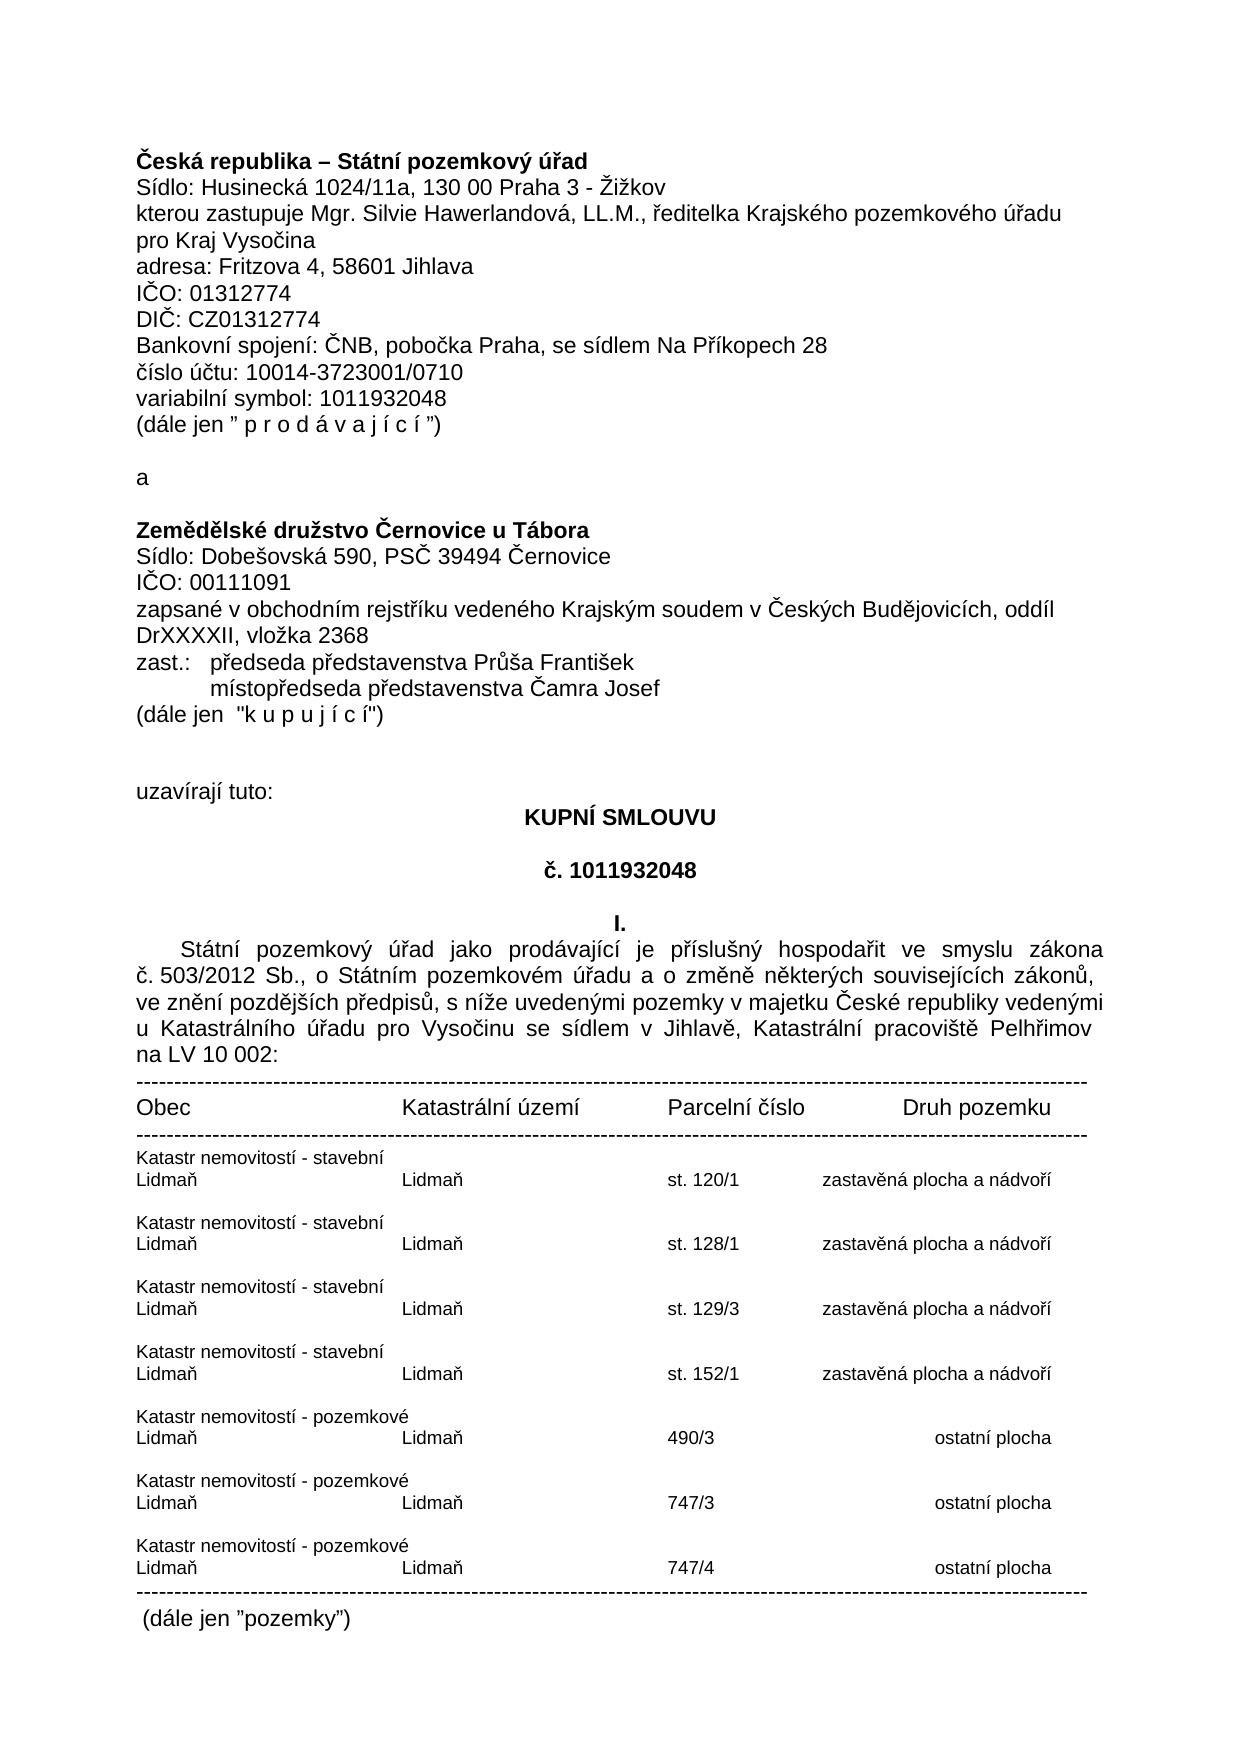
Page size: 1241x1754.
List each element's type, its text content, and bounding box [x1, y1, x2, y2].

text zapsané v obchodním rejstříku vedeného Krajským soudem v Českých Budějovicích, oddíl DrXXXXII, vložka 2368 [136, 596, 1104, 648]
text Katastr nemovitostí - stavební [136, 1341, 1104, 1362]
text kterou zastupuje Mgr. Silvie Hawerlandová, LL.M., ředitelka Krajského pozemkového úřadu pro Kraj Vysočina [136, 200, 1104, 253]
text Lidmaň Lidmaň 747/3 ostatní plocha [136, 1492, 1104, 1513]
text Katastr nemovitostí - pozemkové [136, 1470, 1104, 1492]
text Lidmaň Lidmaň st. 120/1 zastavěná plocha a nádvoří [136, 1168, 1104, 1190]
text Lidmaň Lidmaň st. 152/1 zastavěná plocha a nádvoří [136, 1362, 1104, 1384]
text Katastr nemovitostí - stavební [136, 1276, 1104, 1298]
text č. 1011932048 [136, 857, 1104, 883]
text Sídlo: Husinecká 1024/11a, 130 00 Praha 3 - Žižkov [136, 174, 1104, 200]
text I. [136, 910, 1104, 936]
text Sídlo: Dobešovská 590, PSČ 39494 Černovice [136, 543, 1104, 569]
text ----------------------------------------------------------------------------------------------------------------------------- [136, 1121, 1149, 1147]
text uzavírají tuto: [136, 778, 1104, 804]
text Obec Katastrální území Parcelní číslo Druh pozemku [136, 1094, 1104, 1121]
text ----------------------------------------------------------------------------------------------------------------------------- [136, 1068, 1149, 1094]
text Katastr nemovitostí - pozemkové [136, 1535, 1104, 1557]
text (dále jen "k u p u j í c í") [136, 701, 1104, 727]
text Lidmaň Lidmaň 747/4 ostatní plocha [136, 1557, 1104, 1578]
text KUPNÍ SMLOUVU [136, 804, 1104, 831]
text Katastr nemovitostí - stavební [136, 1212, 1104, 1233]
text IČO: 01312774 [136, 279, 1104, 306]
text (dále jen ”pozemky”) [136, 1604, 1104, 1631]
text adresa: Fritzova 4, 58601 Jihlava [136, 253, 1104, 279]
text Bankovní spojení: ČNB, pobočka Praha, se sídlem Na Příkopech 28 [136, 332, 1104, 358]
text Státní pozemkový úřad jako prodávající je příslušný hospodařit ve smyslu zákona č. 503/2012 Sb., o Státním pozemkovém úřadu a o změně některých souvisejících zákonů, ve znění pozdějších předpisů, s níže uvedenými pozemky v majetku České republiky vedenými u Katastrálního úřadu pro Vysočinu se sídlem v Jihlavě, Katastrální pracoviště Pelhřimov na LV 10 002: [136, 936, 1104, 1068]
text Lidmaň Lidmaň 490/3 ostatní plocha [136, 1427, 1104, 1449]
text Lidmaň Lidmaň st. 128/1 zastavěná plocha a nádvoří [136, 1233, 1104, 1255]
text a [136, 464, 1104, 490]
text zast.: předseda představenstva Průša František [136, 648, 1104, 675]
text DIČ: CZ01312774 [136, 306, 1104, 332]
text Česká republika – Státní pozemkový úřad [136, 148, 1104, 174]
text variabilní symbol: 1011932048 [136, 385, 1104, 411]
text ----------------------------------------------------------------------------------------------------------------------------- [136, 1578, 1149, 1604]
text IČO: 00111091 [136, 569, 1104, 596]
text místopředseda představenstva Čamra Josef [136, 675, 1104, 701]
text Lidmaň Lidmaň st. 129/3 zastavěná plocha a nádvoří [136, 1298, 1104, 1319]
text Katastr nemovitostí - stavební [136, 1147, 1104, 1168]
text (dále jen ” p r o d á v a j í c í ”) [136, 411, 1104, 438]
text číslo účtu: 10014-3723001/0710 [136, 358, 1104, 385]
text Katastr nemovitostí - pozemkové [136, 1406, 1104, 1427]
text Zemědělské družstvo Černovice u Tábora [136, 517, 1104, 543]
